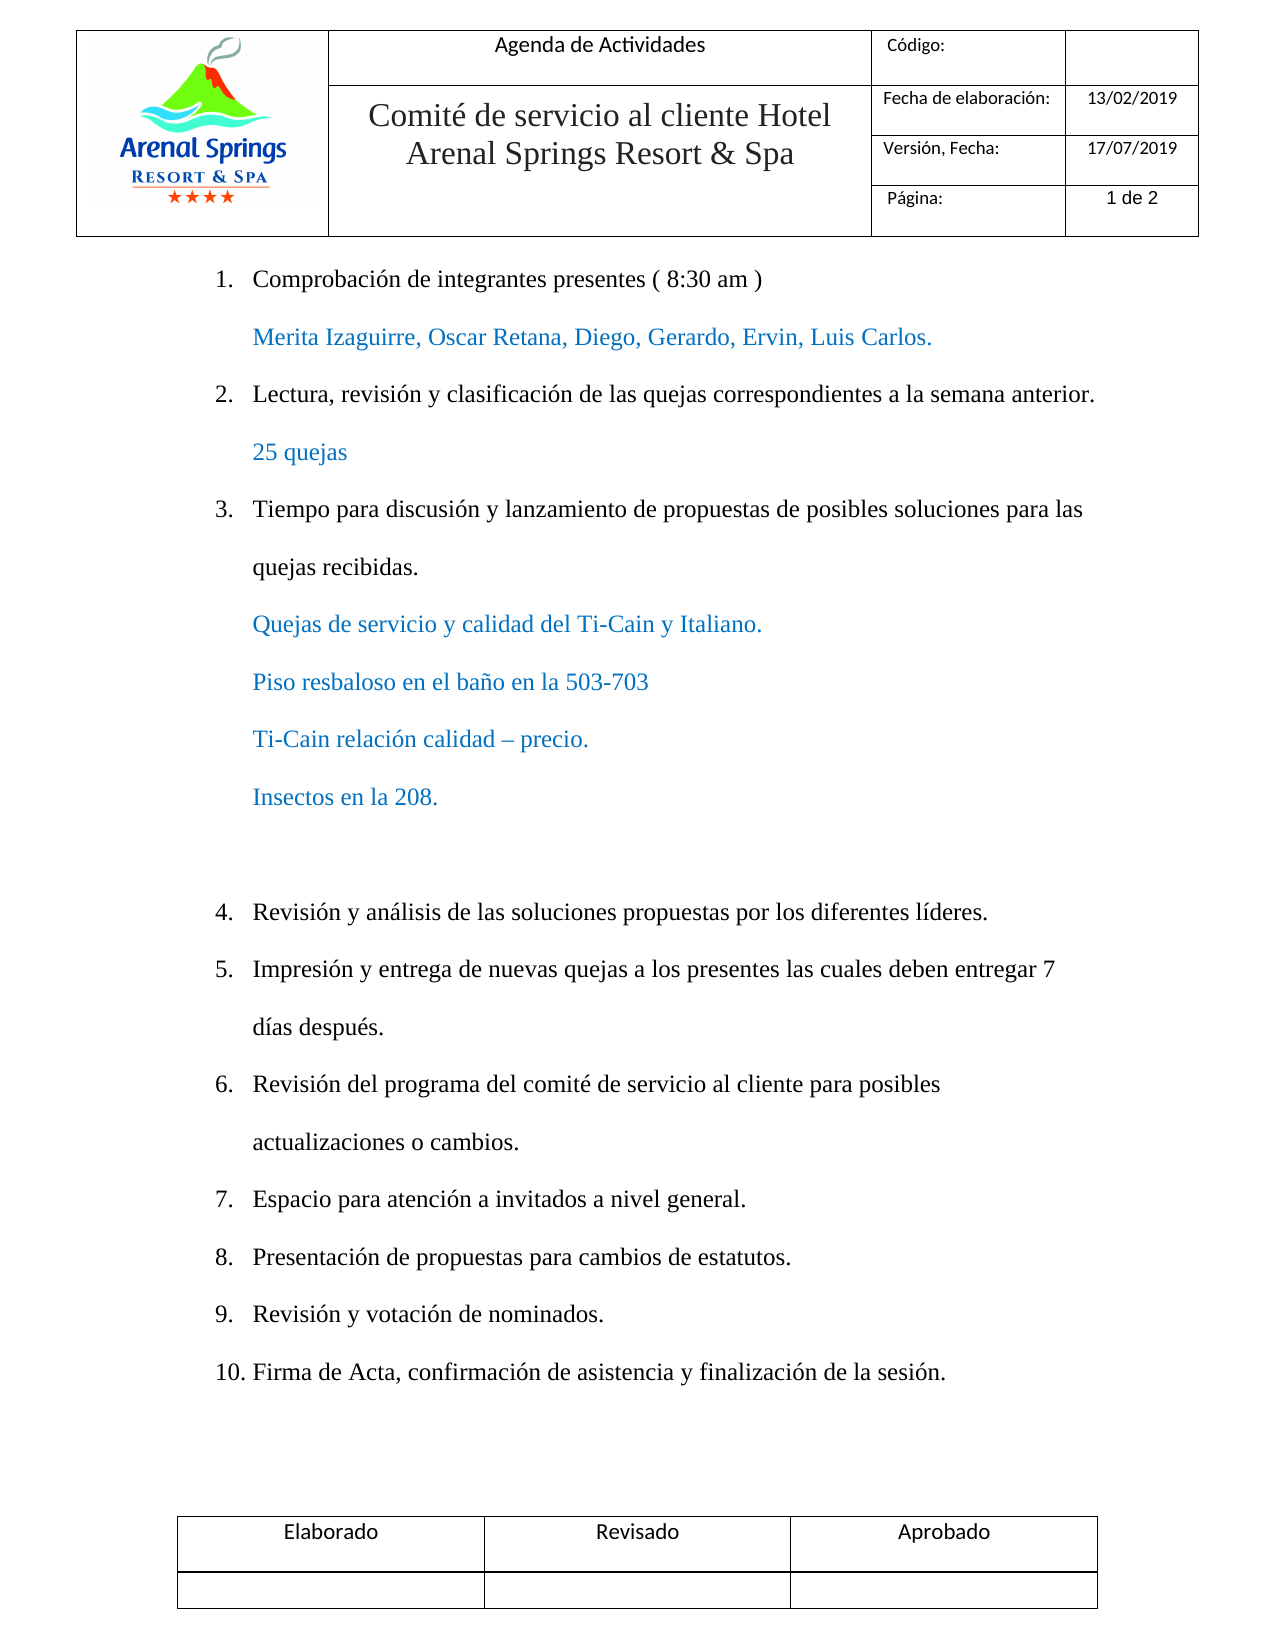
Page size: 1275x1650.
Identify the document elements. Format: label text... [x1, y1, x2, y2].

list Ti-Cain relación calidad – precio. [252, 724, 1098, 753]
list Insectos en la 208. [252, 782, 1098, 811]
list Comprobación de integrantes presentes ( 8:30 am ) [215, 264, 1098, 293]
list Piso resbaloso en el baño en la 503-703 [252, 667, 1098, 696]
list Lectura, revisión y clasificación de las quejas correspondientes a la semana anterior. [215, 379, 1098, 408]
list Impresión y entrega de nuevas quejas a los presentes las cuales deben entregar 7 días después. [215, 954, 1098, 1041]
list Tiempo para discusión y lanzamiento de propuestas de posibles soluciones para las quejas recibidas. [215, 494, 1098, 581]
list Presentación de propuestas para cambios de estatutos. [215, 1242, 1098, 1271]
list Revisión y votación de nominados. [215, 1299, 1098, 1328]
list Revisión del programa del comité de servicio al cliente para posibles actualizaciones o cambios. [215, 1069, 1098, 1156]
list Firma de Acta, confirmación de asistencia y finalización de la sesión. [215, 1357, 1098, 1386]
list Revisión y análisis de las soluciones propuestas por los diferentes líderes. [215, 897, 1098, 926]
list 25 quejas [252, 437, 1098, 466]
list Espacio para atención a invitados a nivel general. [215, 1184, 1098, 1213]
list Quejas de servicio y calidad del Ti-Cain y Italiano. [252, 609, 1098, 638]
picture [87, 31, 317, 209]
list Merita Izaguirre, Oscar Retana, Diego, Gerardo, Ervin, Luis Carlos. [252, 322, 1098, 351]
